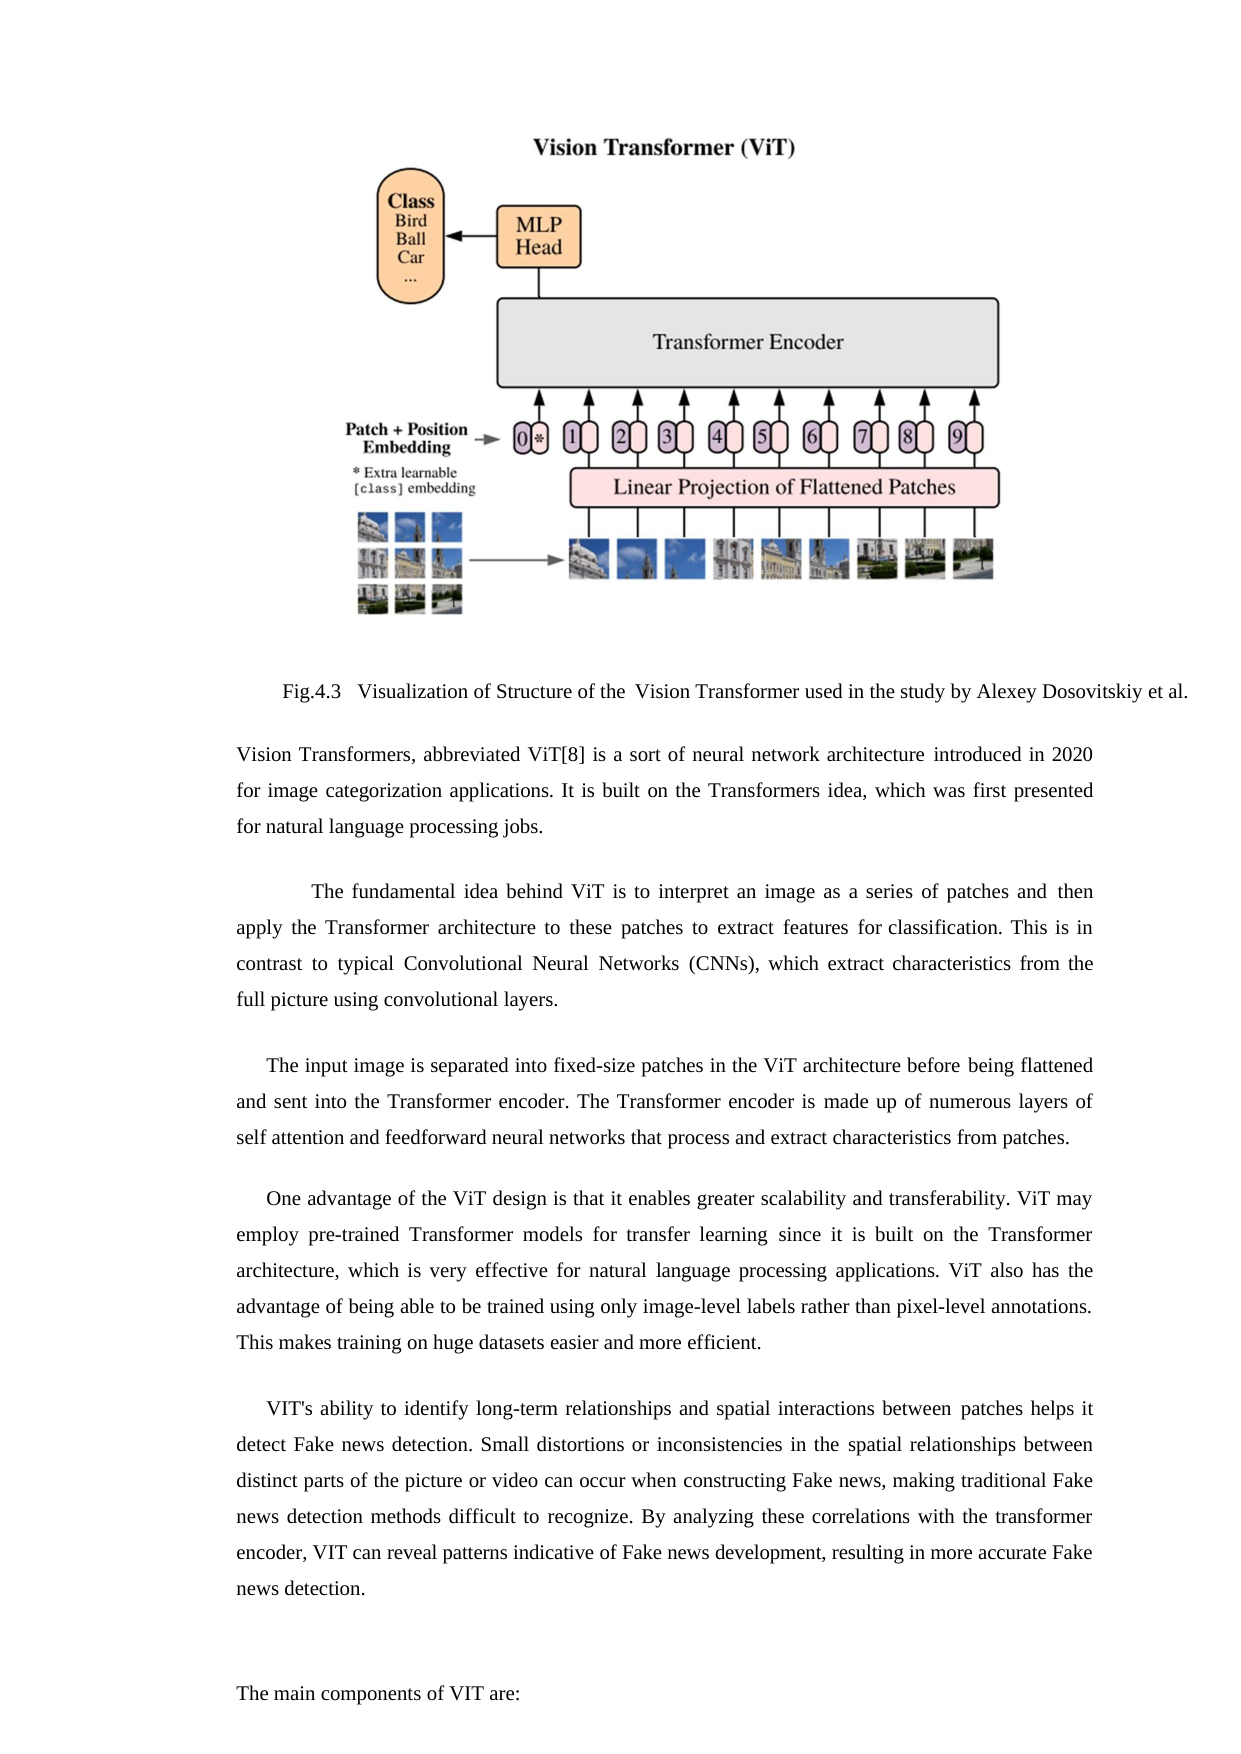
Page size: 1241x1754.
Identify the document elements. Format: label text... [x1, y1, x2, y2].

text One advantage of the ViT design is that it enables greater scalability and transferability. ViT may employ pre-trained Transformer models for transfer learning since it is built on the Transformer architecture, which is very effective for natural language processing applications. ViT also has the advantage of being able to be trained using only image-level labels rather than pixel-level annotations. This makes training on huge datasets easier and more efficient. [236, 1186, 1093, 1354]
text Vision Transformers, abbreviated ViT[8] is a sort of neural network architecture introduced in 2020 for image categorization applications. It is built on the Transformers idea, which was first presented for natural language processing jobs. [236, 742, 1093, 838]
picture [343, 135, 1003, 620]
text The main components of VIT are: [236, 1681, 1213, 1705]
text The input image is separated into fixed-size patches in the ViT architecture before being flattened and sent into the Transformer encoder. The Transformer encoder is made up of numerous layers of self attention and feedforward neural networks that process and extract characteristics from patches. [236, 1053, 1093, 1149]
text The fundamental idea behind ViT is to interpret an image as a series of patches and then apply the Transformer architecture to these patches to extract features for classification. This is in contrast to typical Convolutional Neural Networks (CNNs), which extract characteristics from the full picture using convolutional layers. [236, 879, 1094, 1011]
text Fig.4.3 Visualization of Structure of the Vision Transformer used in the study by Alexey Dosovitskiy et al. [282, 679, 1213, 703]
text VIT's ability to identify long-term relationships and spatial interactions between patches helps it detect Fake news detection. Small distortions or inconsistencies in the spatial relationships between distinct parts of the picture or video can occur when constructing Fake news, making traditional Fake news detection methods difficult to recognize. By analyzing these correlations with the transformer encoder, VIT can reveal patterns indicative of Fake news development, resulting in more accurate Fake news detection. [236, 1395, 1093, 1600]
